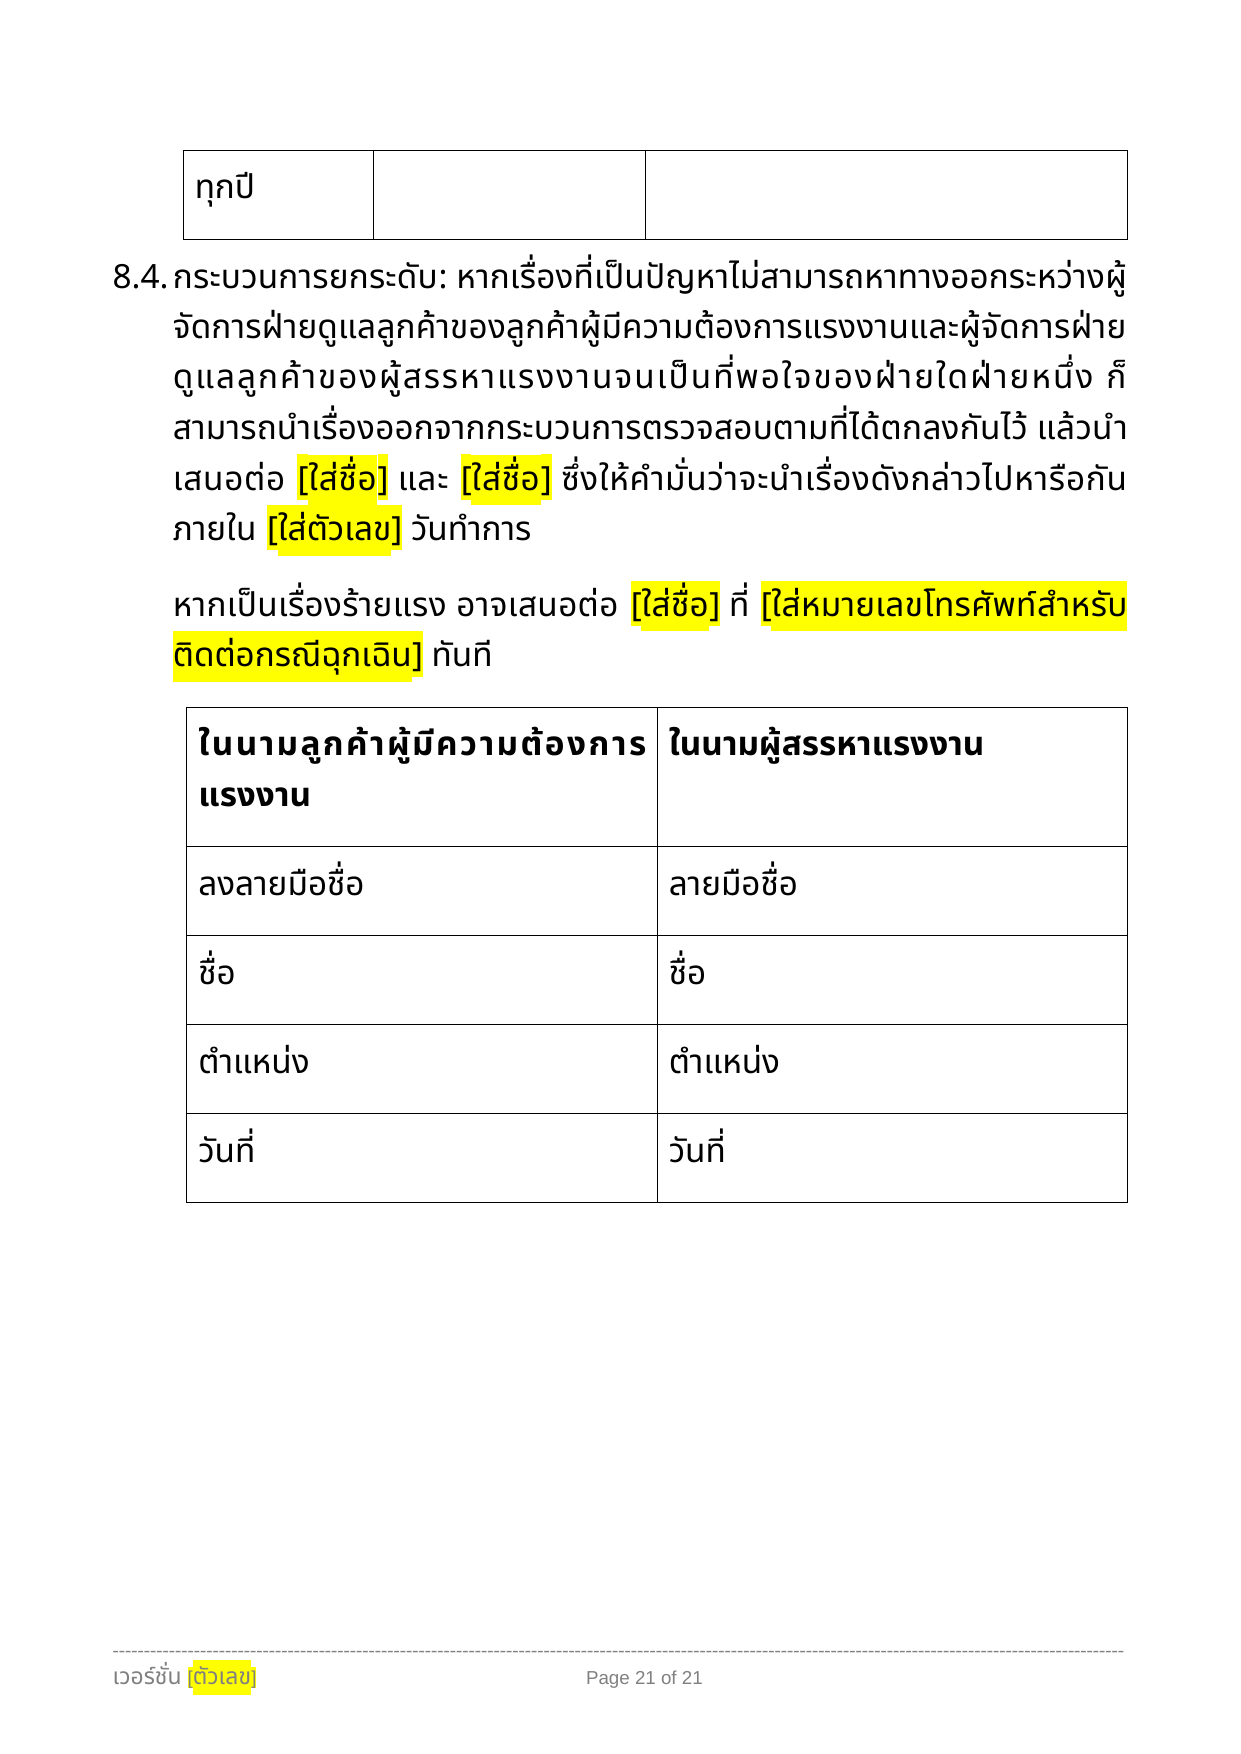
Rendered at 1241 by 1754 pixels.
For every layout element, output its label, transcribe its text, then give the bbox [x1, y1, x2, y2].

table_header ในนามลูกค้าผู้มีความต้องการแรงงาน [187, 708, 657, 846]
table_cell ตำแหน่ง [658, 1025, 1127, 1113]
table_cell ลายมือชื่อ [658, 847, 1127, 935]
table_cell วันที่ [658, 1114, 1127, 1202]
table_cell ลงลายมือชื่อ [187, 847, 657, 935]
table_cell ชื่อ [658, 936, 1127, 1024]
list กระบวนการยกระดับ: หากเรื่องที่เป็นปัญหาไม่สามารถหาทางออกระหว่างผู้จัดการฝ่ายดูแลลูกค้าของลูกค้าผู้มีความต้องการแรงงานและผู้จัดการฝ่ายดูแลลูกค้าของผู้สรรหาแรงงานจนเป็นที่พอใจของฝ่ายใดฝ่ายหนึ่ง ก็สามารถนำเรื่องออกจากกระบวนการตรวจสอบตามที่ได้ตกลงกันไว้ แล้วนำเสนอต่อ [ใส่ชื่อ] และ [ใส่ชื่อ] ซึ่งให้คำมั่นว่าจะนำเรื่องดังกล่าวไปหารือกันภายใน [ใส่ตัวเลข] วันทำการ [112, 252, 1128, 556]
table_cell ทุกปี [184, 151, 373, 239]
table_cell วันที่ [187, 1114, 657, 1202]
table_cell ตำแหน่ง [187, 1025, 657, 1113]
table_cell ชื่อ [187, 936, 657, 1024]
text หากเป็นเรื่องร้ายแรง อาจเสนอต่อ [ใส่ชื่อ] ที่ [ใส่หมายเลขโทรศัพท์สำหรับติดต่อกรณีฉุกเฉิน] ทันที [173, 581, 1128, 682]
table_header ในนามผู้สรรหาแรงงาน [658, 708, 1127, 846]
table_cell [374, 151, 645, 239]
table_cell [646, 151, 1127, 239]
